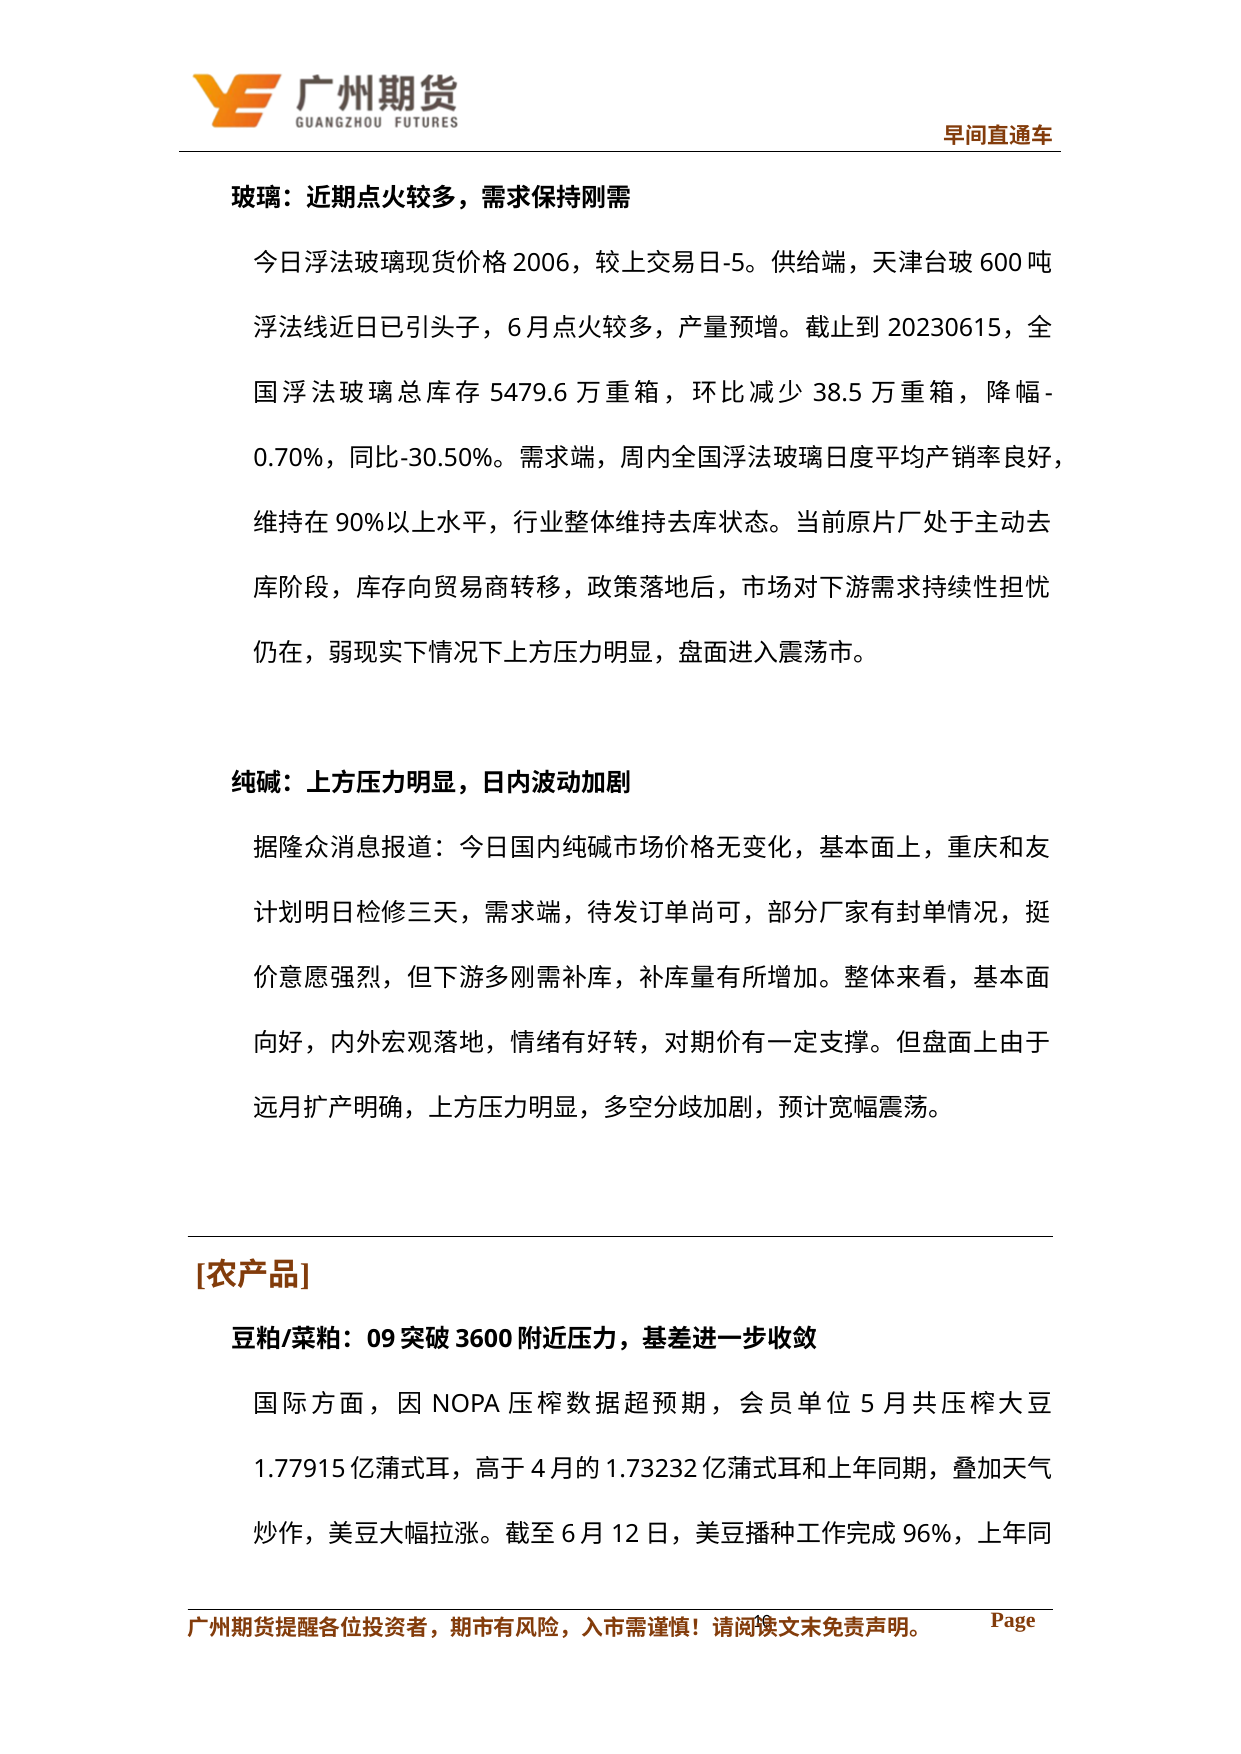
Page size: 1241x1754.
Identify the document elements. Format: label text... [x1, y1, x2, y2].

text 纯碱：上方压力明显，日内波动加剧 [231, 748, 1053, 813]
text 据隆众消息报道：今日国内纯碱市场价格无变化，基本面上，重庆和友计划明日检修三天，需求端，待发订单尚可，部分厂家有封单情况，挺价意愿强烈，但下游多刚需补库，补库量有所增加。整体来看，基本面向好，内外宏观落地，情绪有好转，对期价有一定支撑。但盘面上由于远月扩产明确，上方压力明显，多空分歧加剧，预计宽幅震荡。 [253, 813, 1053, 1138]
text 玻璃：近期点火较多，需求保持刚需 [231, 163, 1053, 228]
text [农产品] [187, 1237, 1053, 1304]
picture [187, 61, 479, 139]
text 今日浮法玻璃现货价格2006，较上交易日-5。供给端，天津台玻600吨浮法线近日已引头子，6月点火较多，产量预增。截止到20230615，全国浮法玻璃总库存5479.6万重箱，环比减少38.5万重箱，降幅-0.70%，同比-30.50%。需求端，周内全国浮法玻璃日度平均产销率良好，维持在90%以上水平，行业整体维持去库状态。当前原片厂处于主动去库阶段，库存向贸易商转移，政策落地后，市场对下游需求持续性担忧仍在，弱现实下情况下上方压力明显，盘面进入震荡市。 [253, 228, 1053, 683]
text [253, 1369, 1053, 1564]
text 豆粕/菜粕：09突破3600附近压力，基差进一步收敛 [231, 1304, 1053, 1369]
